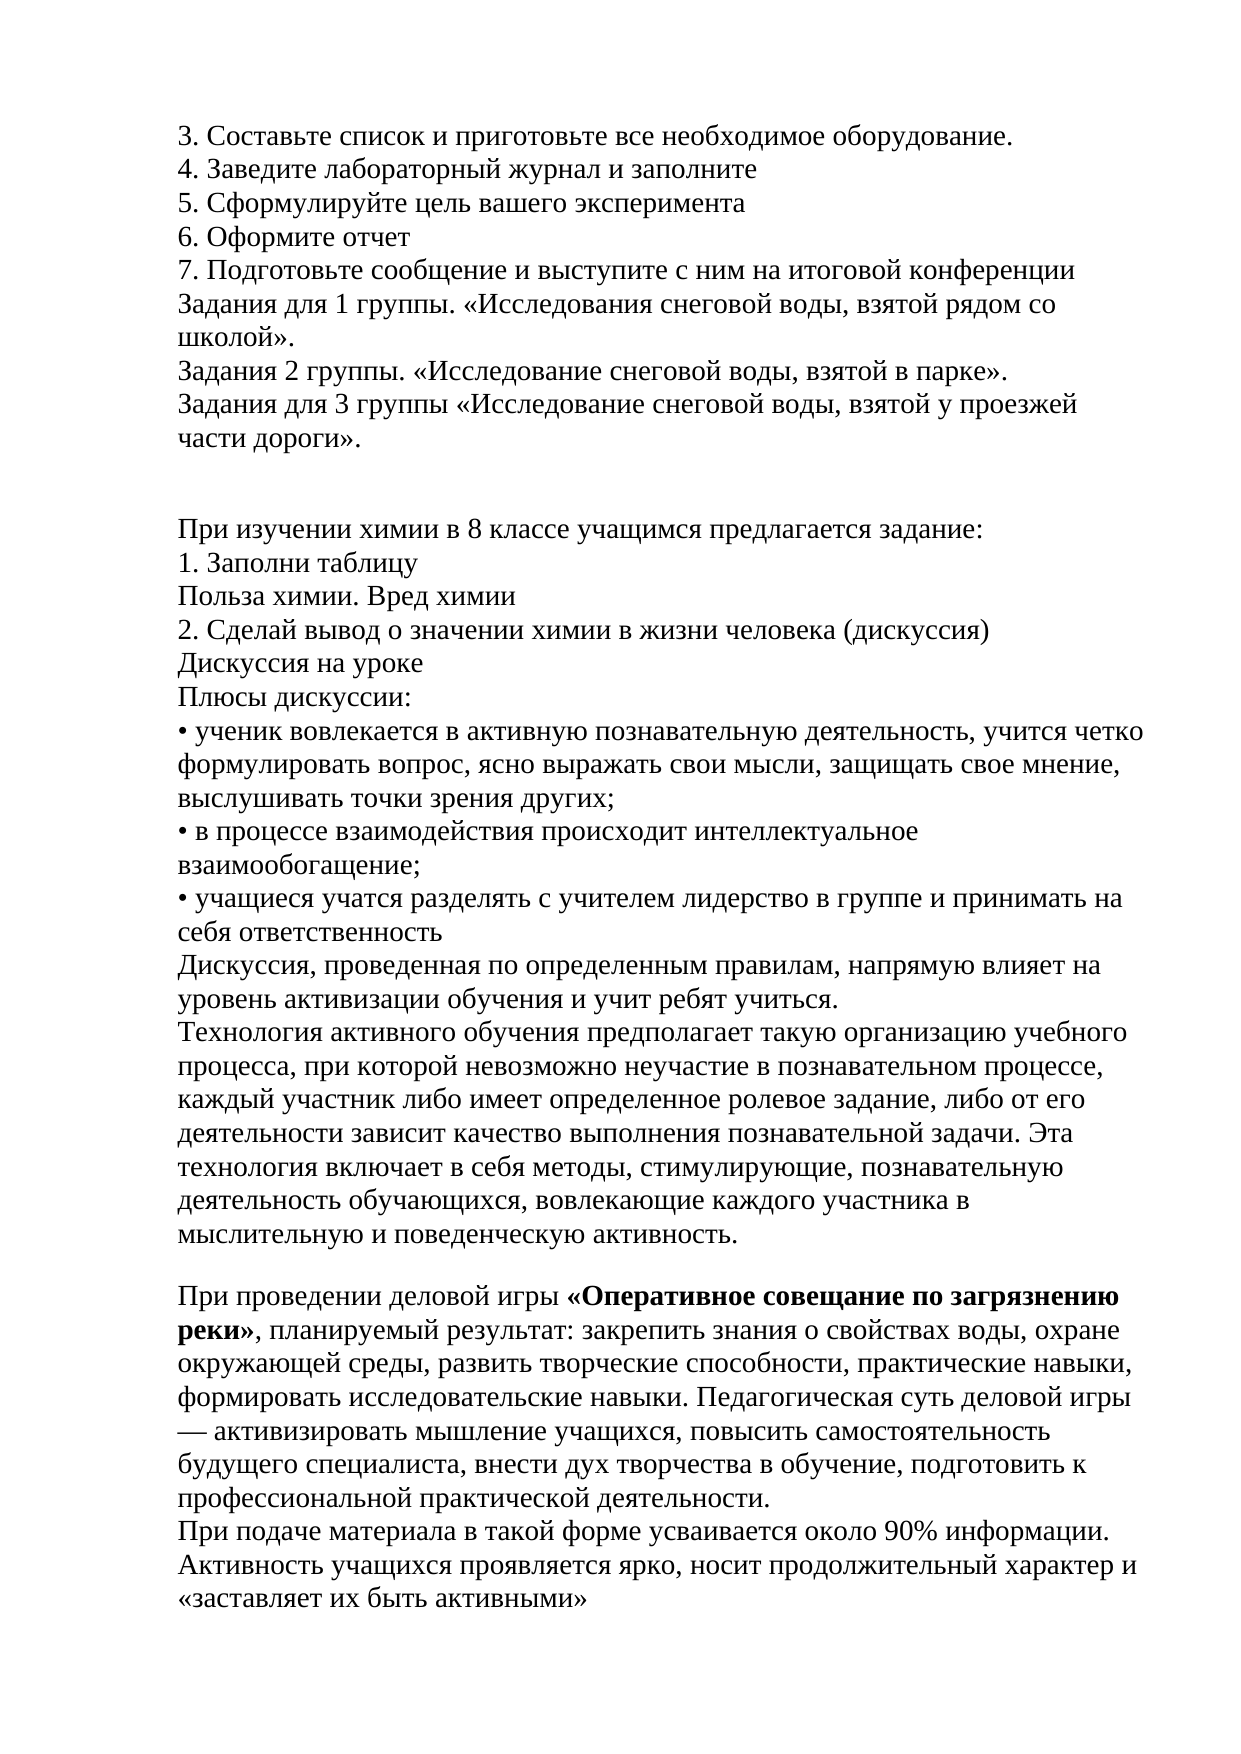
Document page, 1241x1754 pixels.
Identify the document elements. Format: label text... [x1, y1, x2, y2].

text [177, 118, 1152, 482]
text При изучении химии в 8 классе учащимся предлагается задание: 1. Заполни таблицу Польза химии. Вред химии 2. Сделай вывод о значении химии в жизни человека (дискуссия) Дискуссия на уроке Плюсы дискуссии: • ученик вовлекается в активную познавательную деятельность, учится четко формулировать вопрос, ясно выражать свои мысли, защищать свое мнение, выслушивать точки зрения других; • в процессе взаимодействия происходит интеллектуальное взаимообогащение; • учащиеся учатся разделять с учителем лидерство в группе и принимать на себя ответственность Дискуссия, проведенная по определенным правилам, напрямую влияет на уровень активизации обучения и учит ребят учиться. Технология активного обучения предполагает такую организацию учебного процесса, при которой невозможно неучастие в познавательном процессе, каждый участник либо имеет определенное ролевое задание, либо от его деятельности зависит качество выполнения познавательной задачи. Эта технология включает в себя методы, стимулирующие, познавательную деятельность обучающихся, вовлекающие каждого участника в мыслительную и поведенческую активность. [177, 511, 1152, 1249]
text При проведении деловой игры «Оперативное совещание по загрязнению реки», планируемый результат: закрепить знания о свойствах воды, охране окружающей среды, развить творческие способности, практические навыки, формировать исследовательские навыки. Педагогическая суть деловой игры — активизировать мышление учащихся, повысить самостоятельность будущего специалиста, внести дух творчества в обучение, подготовить к профессиональной практической деятельности. При подаче материала в такой форме усваивается около 90% информации. Активность учащихся проявляется ярко, носит продолжительный характер и «заставляет их быть активными» [177, 1278, 1152, 1614]
